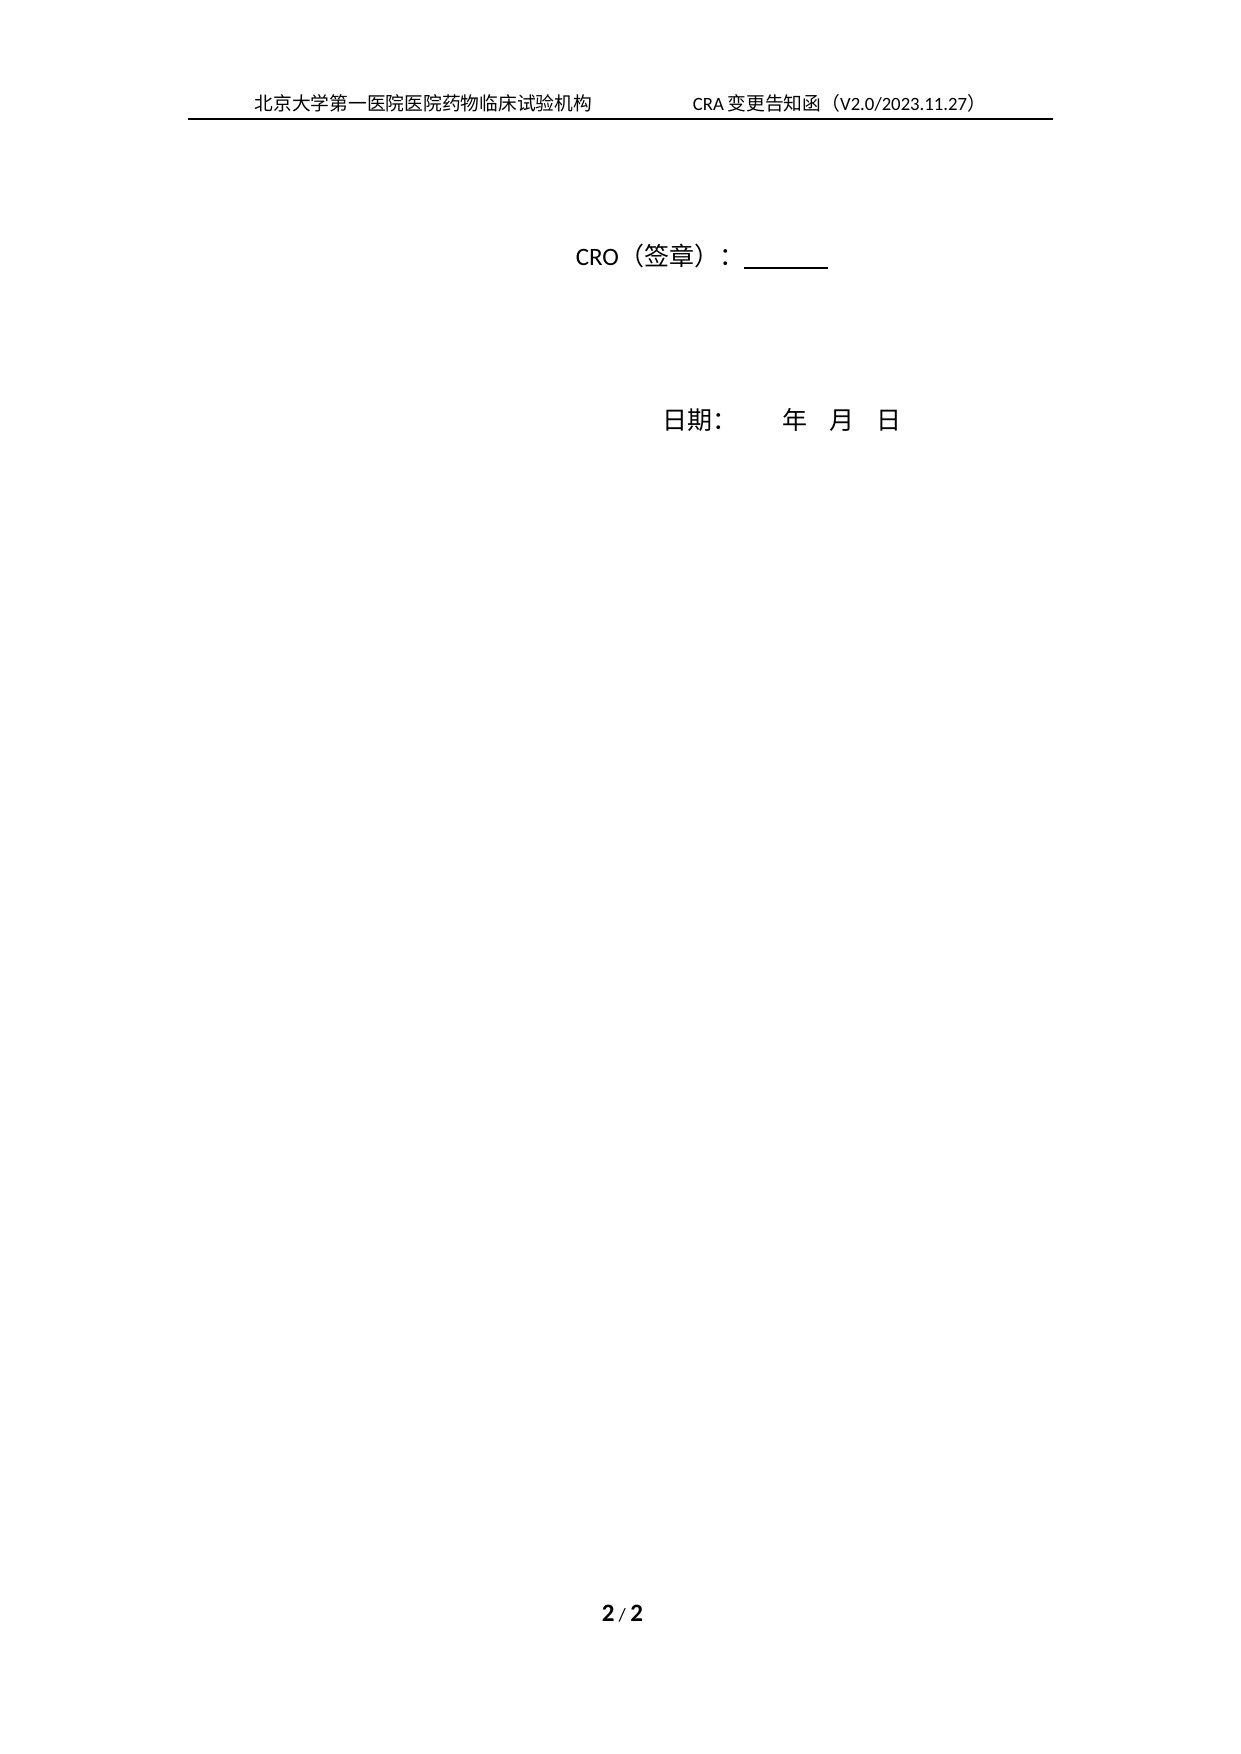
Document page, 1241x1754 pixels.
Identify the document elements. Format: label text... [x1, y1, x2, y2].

text CRO（签章）： [187, 222, 1003, 287]
text 日期： 年 月 日 [187, 386, 1003, 451]
